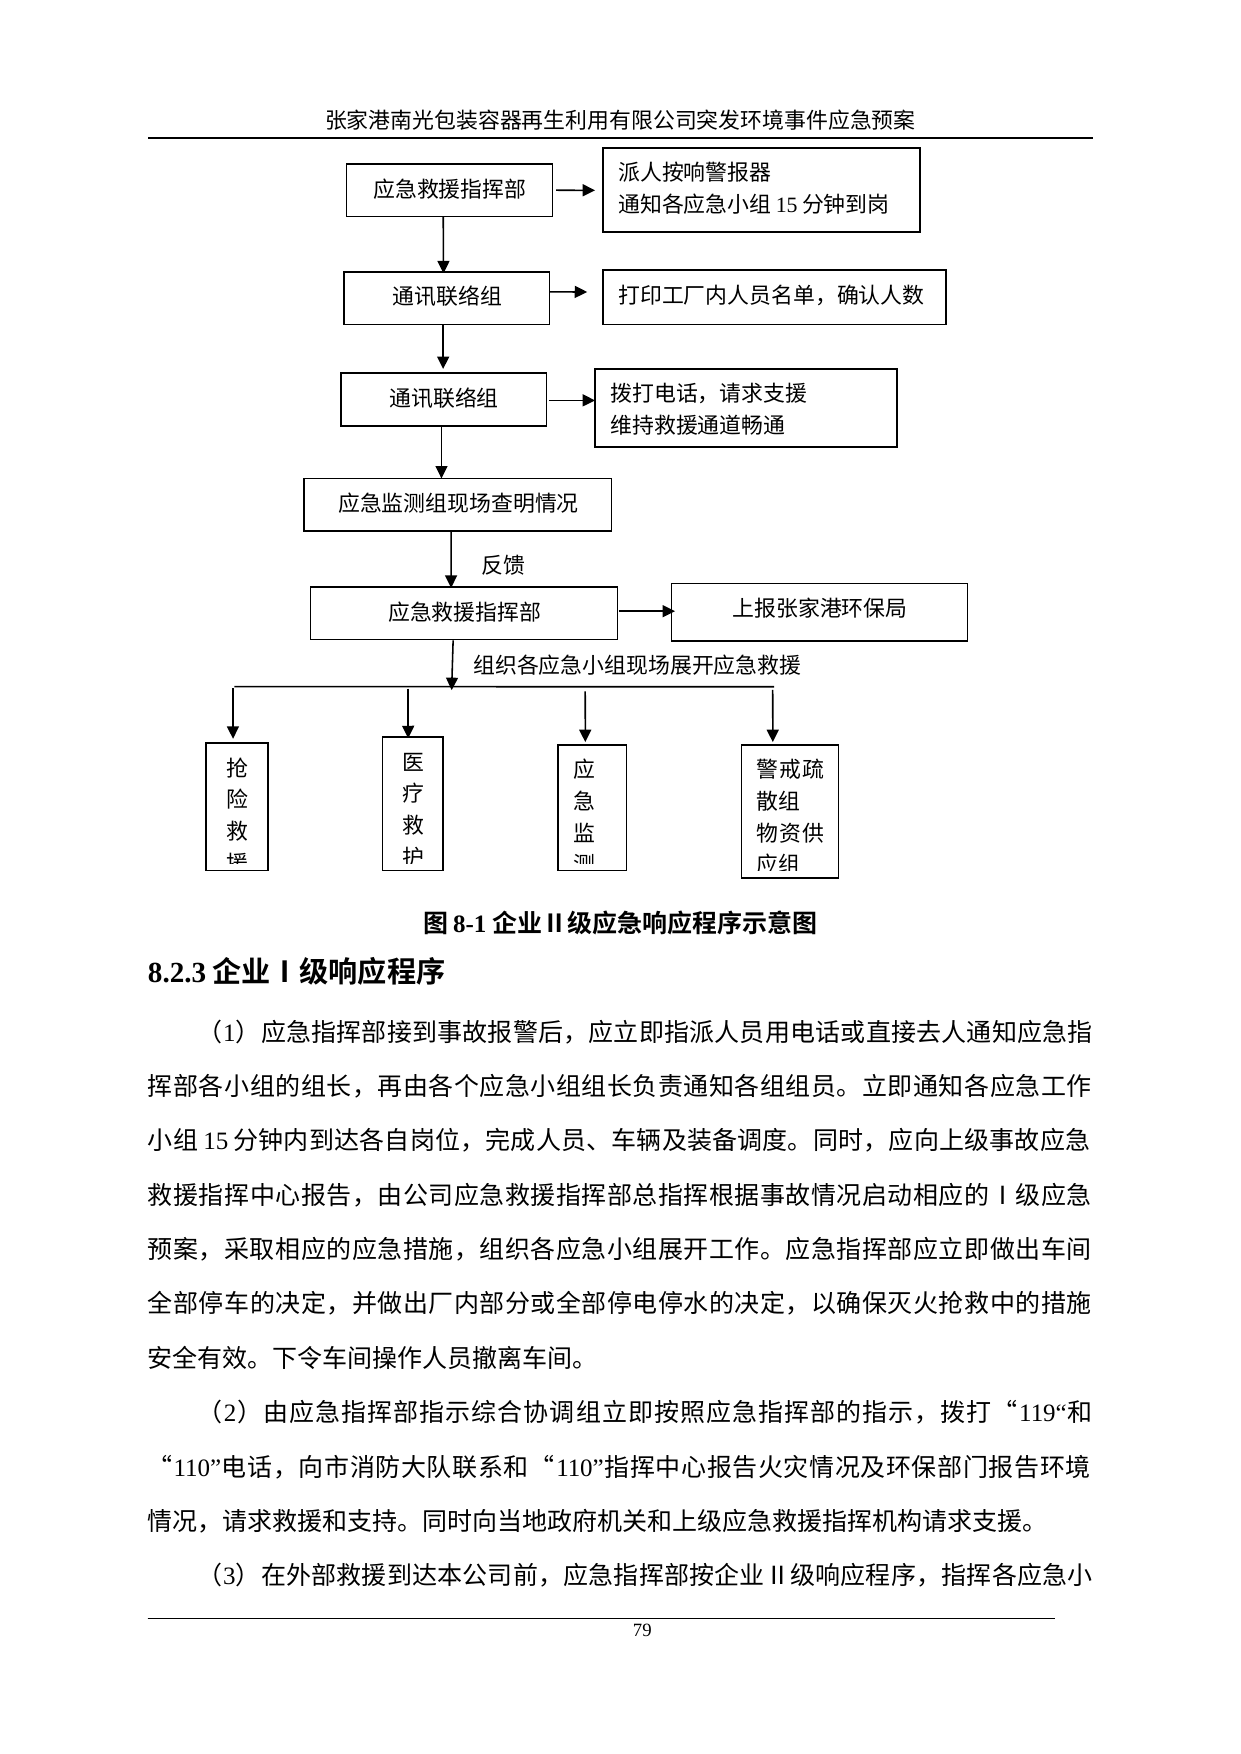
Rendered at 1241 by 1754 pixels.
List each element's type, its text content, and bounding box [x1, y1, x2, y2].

text 图8-1 企业Ⅱ级应急响应程序示意图 [148, 897, 1093, 949]
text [148, 1556, 1093, 1592]
text （1）应急指挥部接到事故报警后，应立即指派人员用电话或直接去人通知应急指挥部各小组的组长，再由各个应急小组组长负责通知各组组员。立即通知各应急工作小组15分钟内到达各自岗位，完成人员、车辆及装备调度。同时，应向上级事故应急救援指挥中心报告，由公司应急救援指挥部总指挥根据事故情况启动相应的Ⅰ级应急预案，采取相应的应急措施，组织各应急小组展开工作。应急指挥部应立即做出车间全部停车的决定，并做出厂内部分或全部停电停水的决定，以确保灭火抢救中的措施安全有效。下令车间操作人员撤离车间。 [148, 1012, 1093, 1374]
text 8.2.3企业Ⅰ级响应程序 [148, 949, 1093, 991]
text （2）由应急指挥部指示综合协调组立即按照应急指挥部的指示，拨打“119“和“110”电话，向市消防大队联系和“110”指挥中心报告火灾情况及环保部门报告环境情况，请求救援和支持。同时向当地政府机关和上级应急救援指挥机构请求支援。 [148, 1393, 1093, 1538]
